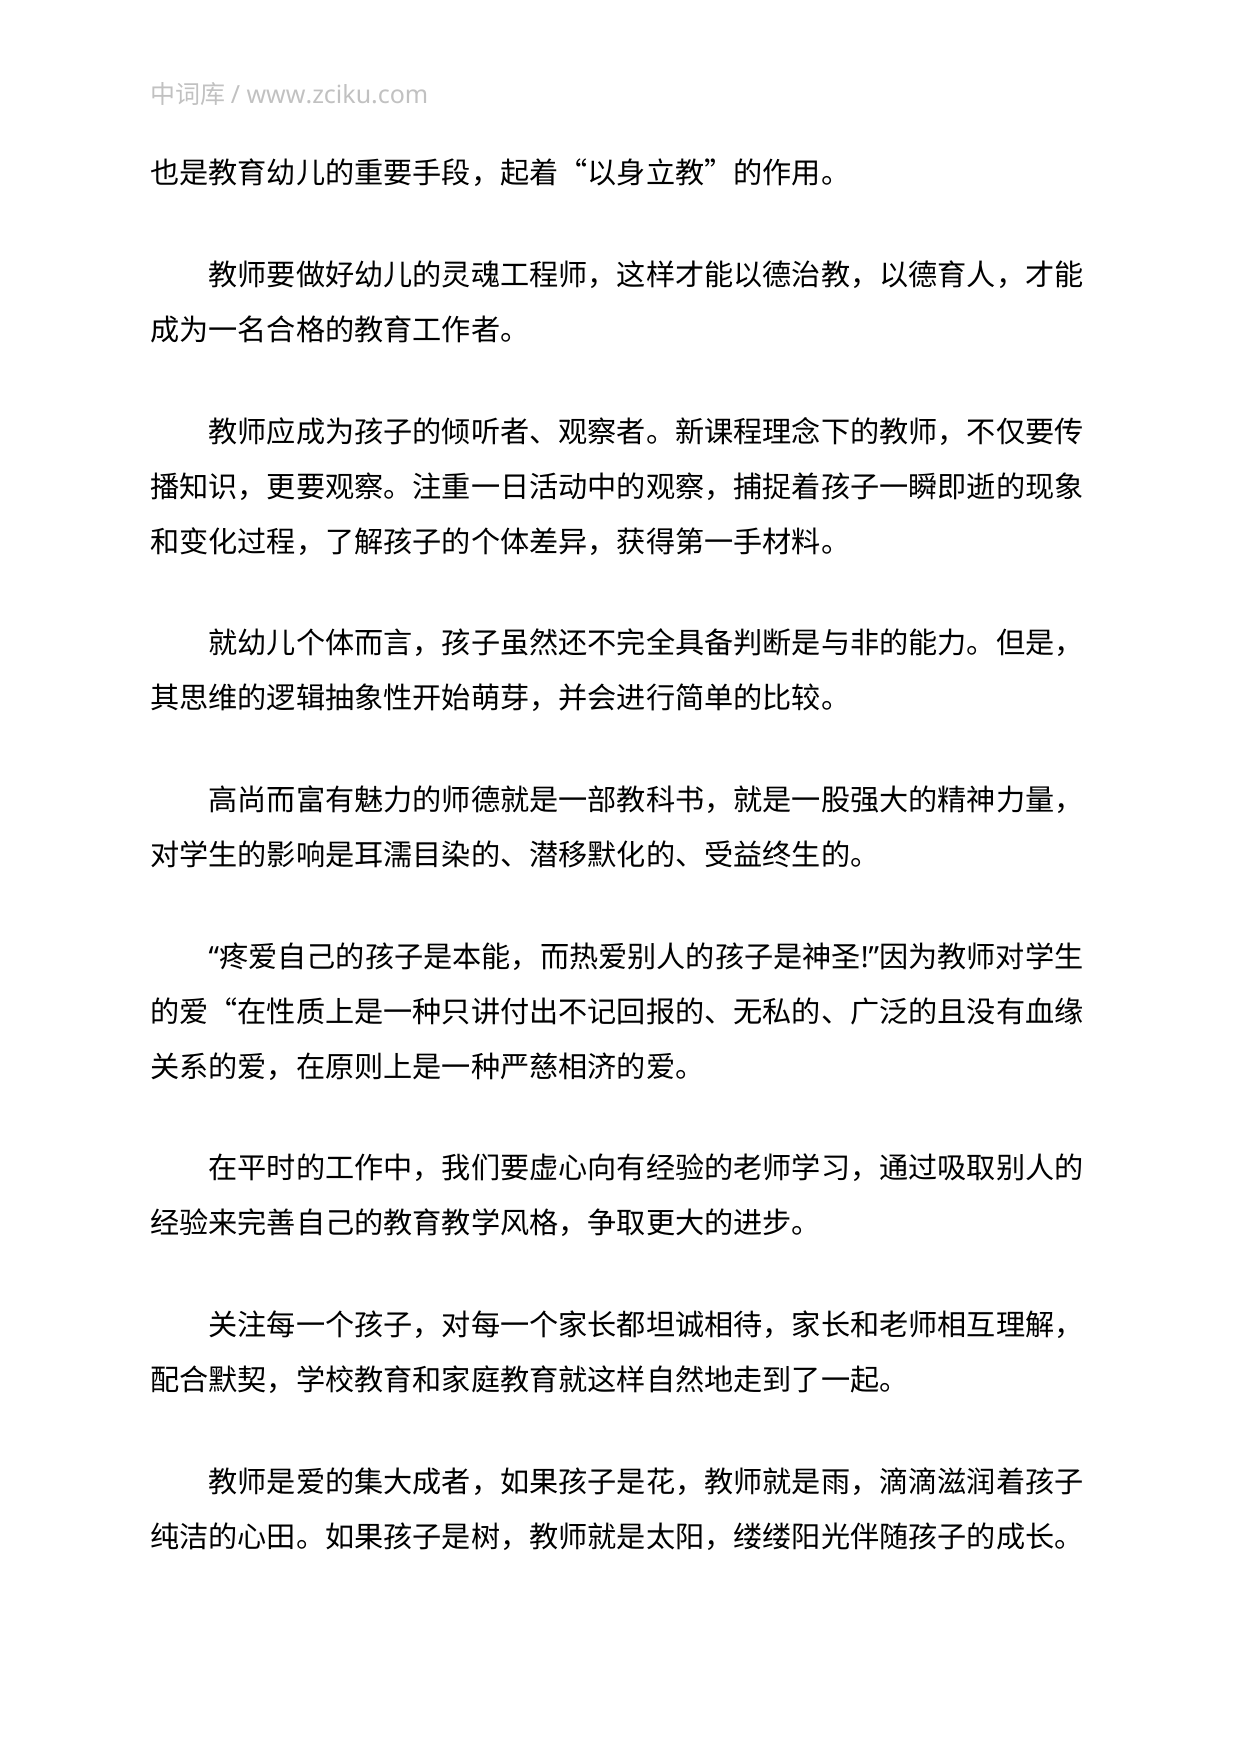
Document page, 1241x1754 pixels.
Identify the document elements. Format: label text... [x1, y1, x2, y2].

text 在平时的工作中，我们要虚心向有经验的老师学习，通过吸取别人的经验来完善自己的教育教学风格，争取更大的进步。 [150, 1145, 1090, 1242]
text 教师是爱的集大成者，如果孩子是花，教师就是雨，滴滴滋润着孩子纯洁的心田。如果孩子是树，教师就是太阳，缕缕阳光伴随孩子的成长。 [150, 1458, 1090, 1556]
text “疼爱自己的孩子是本能，而热爱别人的孩子是神圣!”因为教师对学生的爱“在性质上是一种只讲付出不记回报的、无私的、广泛的且没有血缘关系的爱，在原则上是一种严慈相济的爱。 [150, 933, 1090, 1086]
text 教师应成为孩子的倾听者、观察者。新课程理念下的教师，不仅要传播知识，更要观察。注重一日活动中的观察，捕捉着孩子一瞬即逝的现象和变化过程，了解孩子的个体差异，获得第一手材料。 [150, 408, 1090, 561]
text 关注每一个孩子，对每一个家长都坦诚相待，家长和老师相互理解，配合默契，学校教育和家庭教育就这样自然地走到了一起。 [150, 1302, 1090, 1399]
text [150, 150, 1090, 192]
text 教师要做好幼儿的灵魂工程师，这样才能以德治教，以德育人，才能成为一名合格的教育工作者。 [150, 252, 1090, 349]
text 就幼儿个体而言，孩子虽然还不完全具备判断是与非的能力。但是，其思维的逻辑抽象性开始萌芽，并会进行简单的比较。 [150, 620, 1090, 717]
text 高尚而富有魅力的师德就是一部教科书，就是一股强大的精神力量，对学生的影响是耳濡目染的、潜移默化的、受益终生的。 [150, 777, 1090, 874]
